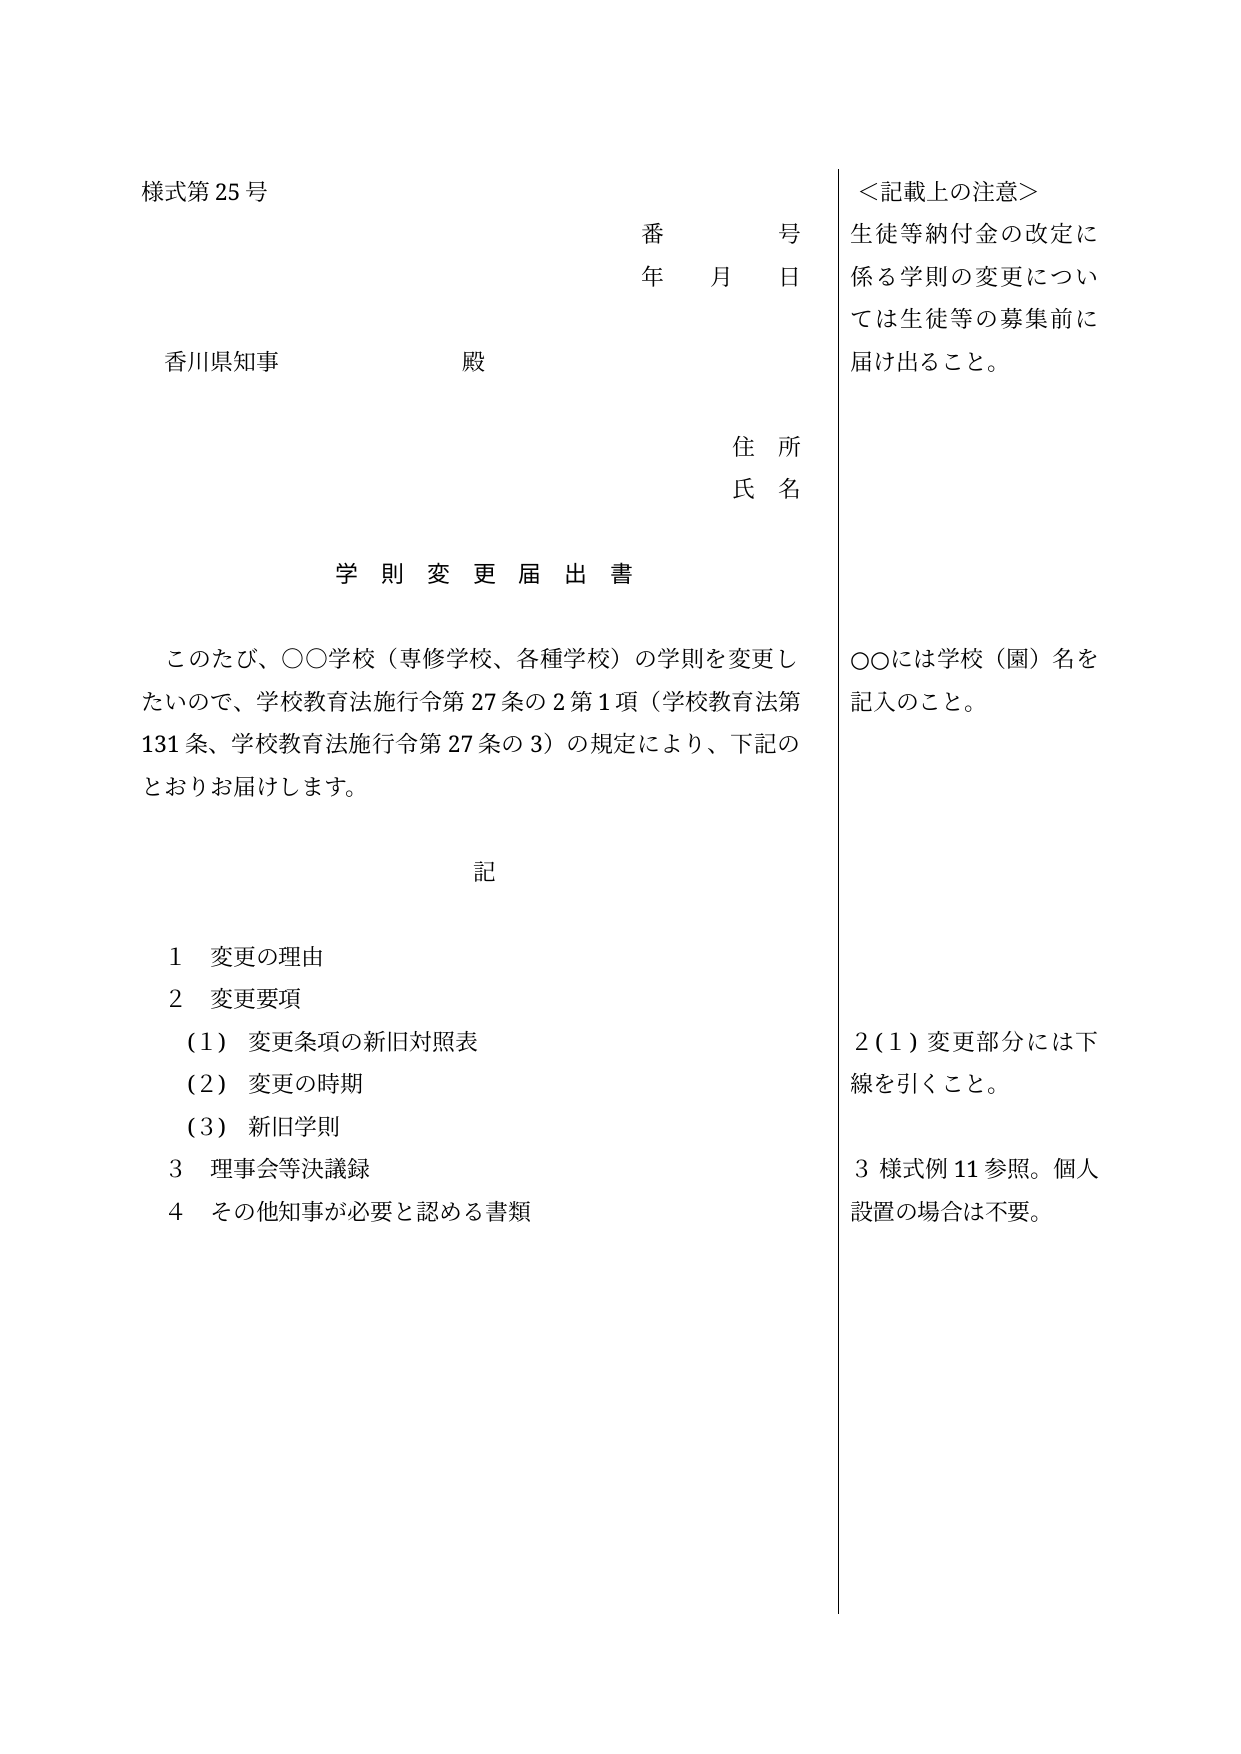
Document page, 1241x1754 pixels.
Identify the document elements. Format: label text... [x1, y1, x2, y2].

table_header ＜記載上の注意＞ 生徒等納付金の改定に係る学則の変更については生徒等の募集前に届け出ること。 ○○には学校（園）名を記入のこと。 ２(１) 変更部分には下線を引くこと。 ３ 様式例11参照。個人設置の場合は不要。 [839, 169, 1110, 1614]
table_header 様式第25号 番 号 年 月 日 香川県知事 殿 住 所 氏 名 学 則 変 更 届 出 書 このたび、○○学校（専修学校、各種学校）の学則を変更したいので、学校教育法施行令第27条の2第1項（学校教育法第131条、学校教育法施行令第27条の3）の規定により、下記のとおりお届けします。 記 １ 変更の理由 ２ 変更要項 (１) 変更条項の新旧対照表 (２) 変更の時期 (３) 新旧学則 ３ 理事会等決議録 ４ その他知事が必要と認める書類 [130, 169, 838, 1614]
